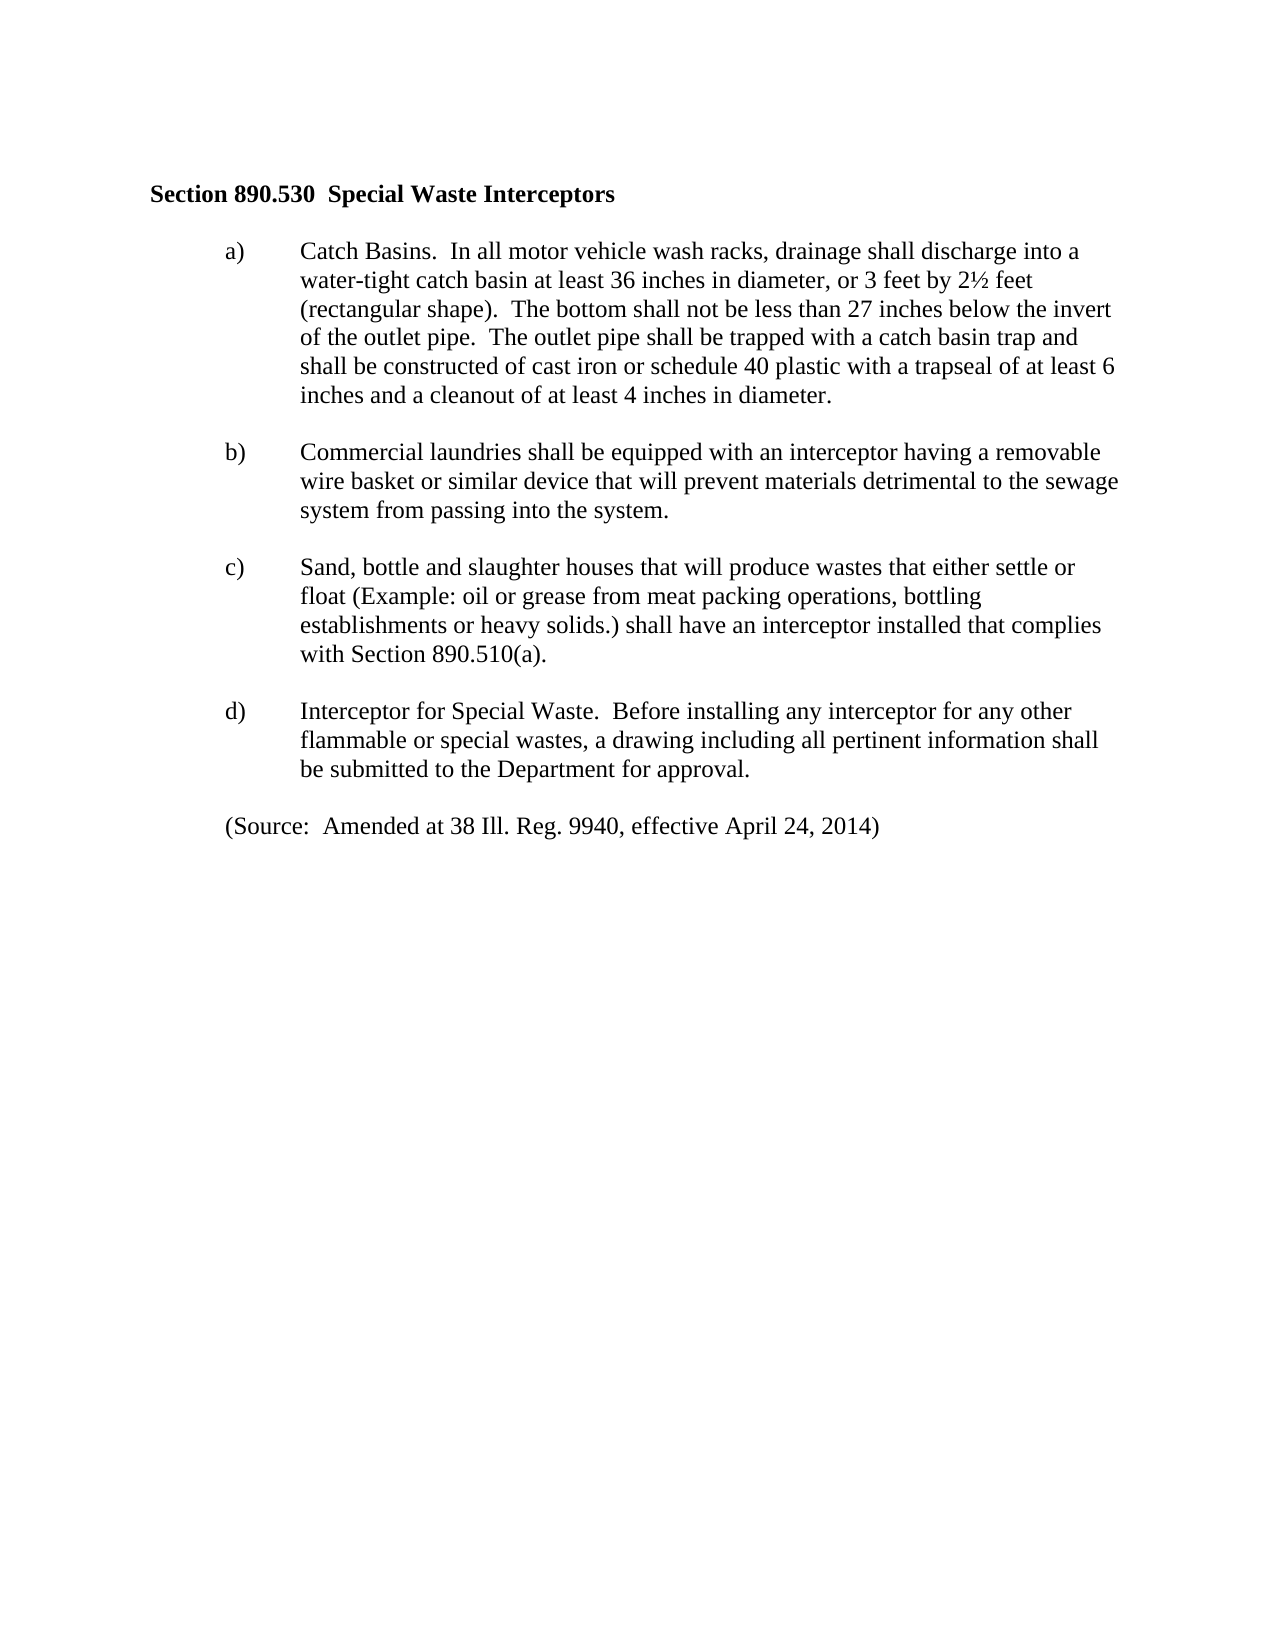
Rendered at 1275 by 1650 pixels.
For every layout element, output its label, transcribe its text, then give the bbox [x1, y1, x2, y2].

text b) Commercial laundries shall be equipped with an interceptor having a removable wire basket or similar device that will prevent materials detrimental to the sewage system from passing into the system. [225, 437, 1125, 524]
text c) Sand, bottle and slaughter houses that will produce wastes that either settle or float (Example: oil or grease from meat packing operations, bottling establishments or heavy solids.) shall have an interceptor installed that complies with Section 890.510(a). [225, 552, 1125, 667]
text (Source: Amended at 38 Ill. Reg. 9940, effective April 24, 2014) [225, 811, 1125, 840]
text Section 890.530 Special Waste Interceptors [150, 179, 1125, 207]
text a) Catch Basins. In all motor vehicle wash racks, drainage shall discharge into a water-tight catch basin at least 36 inches in diameter, or 3 feet by 2½ feet (rectangular shape). The bottom shall not be less than 27 inches below the invert of the outlet pipe. The outlet pipe shall be trapped with a catch basin trap and shall be constructed of cast iron or schedule 40 plastic with a trapseal of at least 6 inches and a cleanout of at least 4 inches in diameter. [225, 236, 1125, 409]
text d) Interceptor for Special Waste. Before installing any interceptor for any other flammable or special wastes, a drawing including all pertinent information shall be submitted to the Department for approval. [225, 696, 1125, 782]
